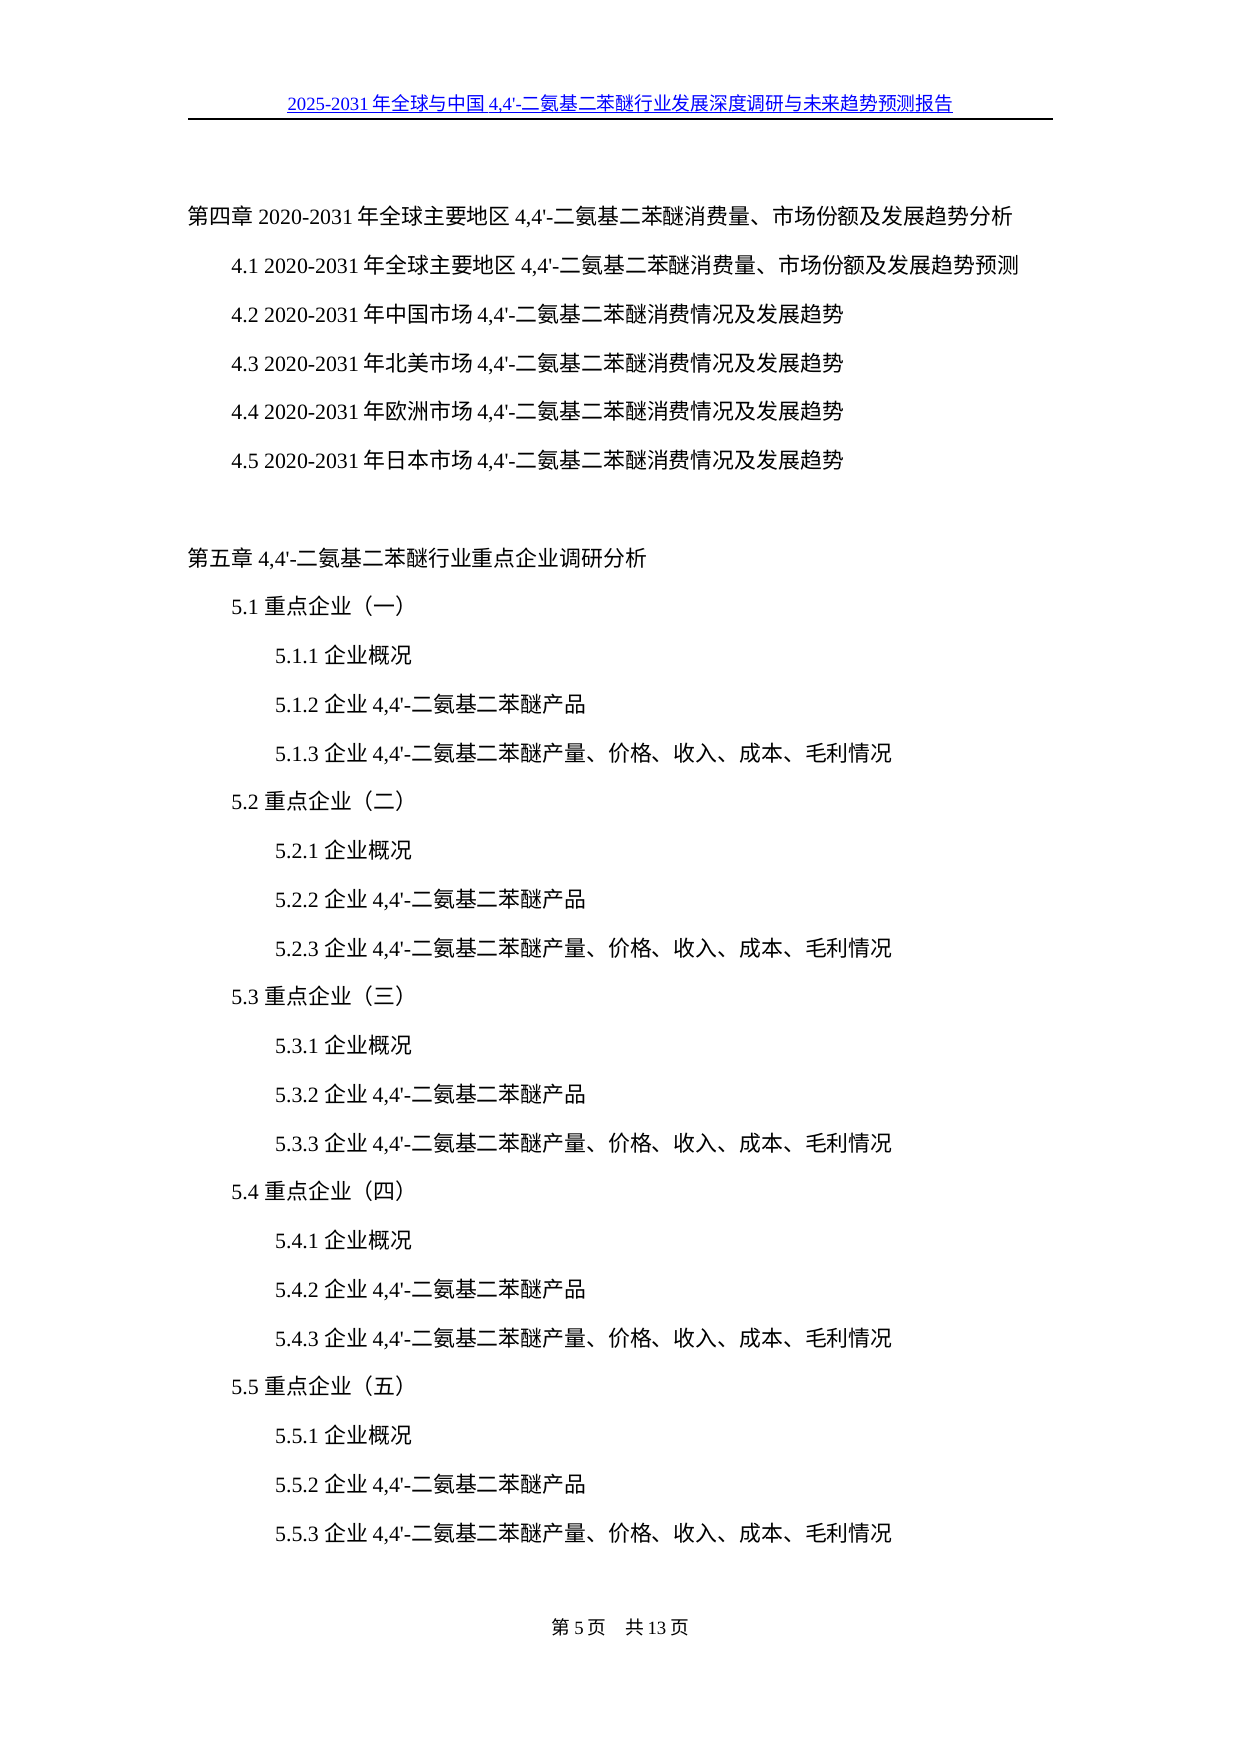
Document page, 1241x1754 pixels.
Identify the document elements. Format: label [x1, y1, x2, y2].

text [187, 150, 1053, 1548]
